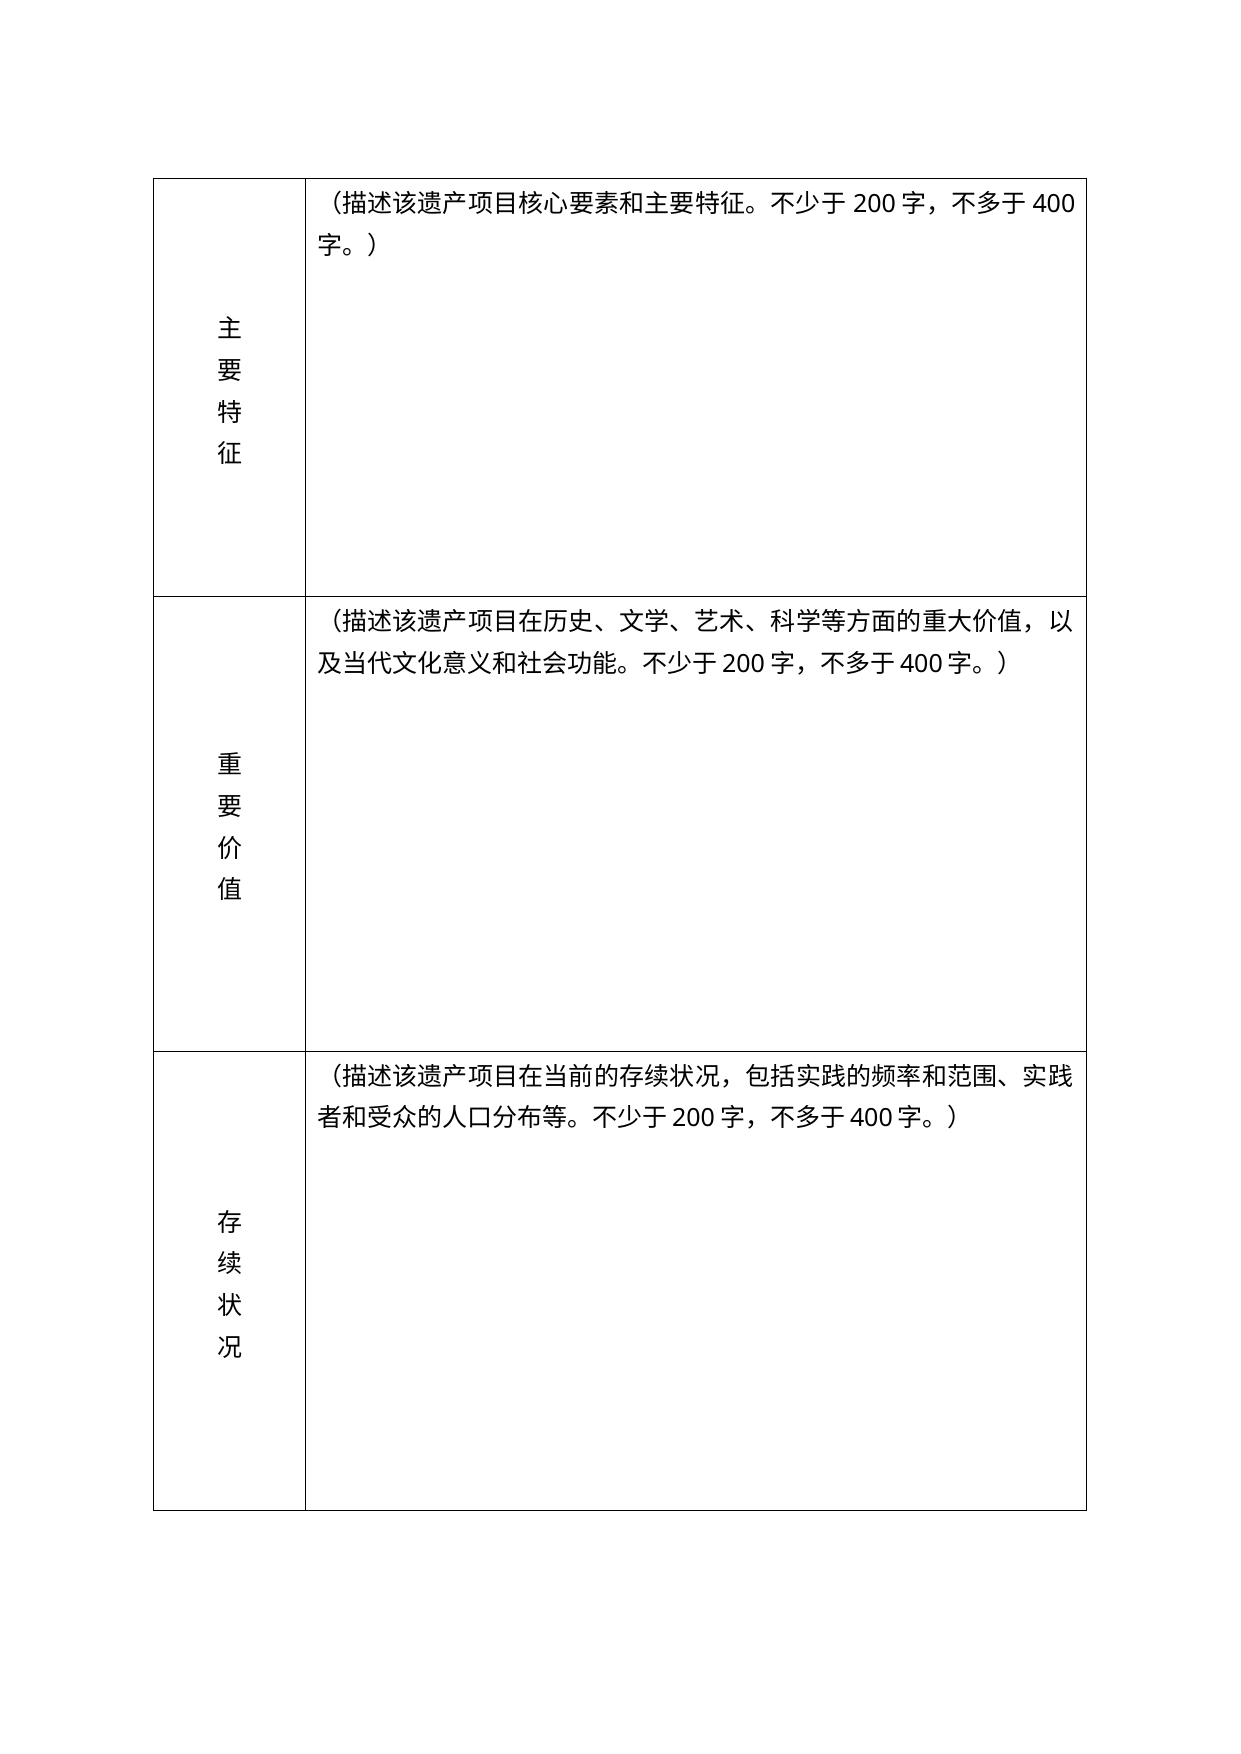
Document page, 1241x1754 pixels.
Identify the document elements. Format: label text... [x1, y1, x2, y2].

table_cell 重 要 价 值 [154, 597, 305, 1051]
table_cell 主 要 特 征 [154, 179, 305, 596]
table_cell 存 续 状 况 [154, 1052, 305, 1510]
table_cell （描述该遗产项目核心要素和主要特征。不少于200字，不多于400字。） [306, 179, 1086, 596]
table_cell （描述该遗产项目在历史、文学、艺术、科学等方面的重大价值，以及当代文化意义和社会功能。不少于200字，不多于400字。） [306, 597, 1086, 1051]
table_cell （描述该遗产项目在当前的存续状况，包括实践的频率和范围、实践者和受众的人口分布等。不少于200字，不多于400字。） [306, 1052, 1086, 1510]
